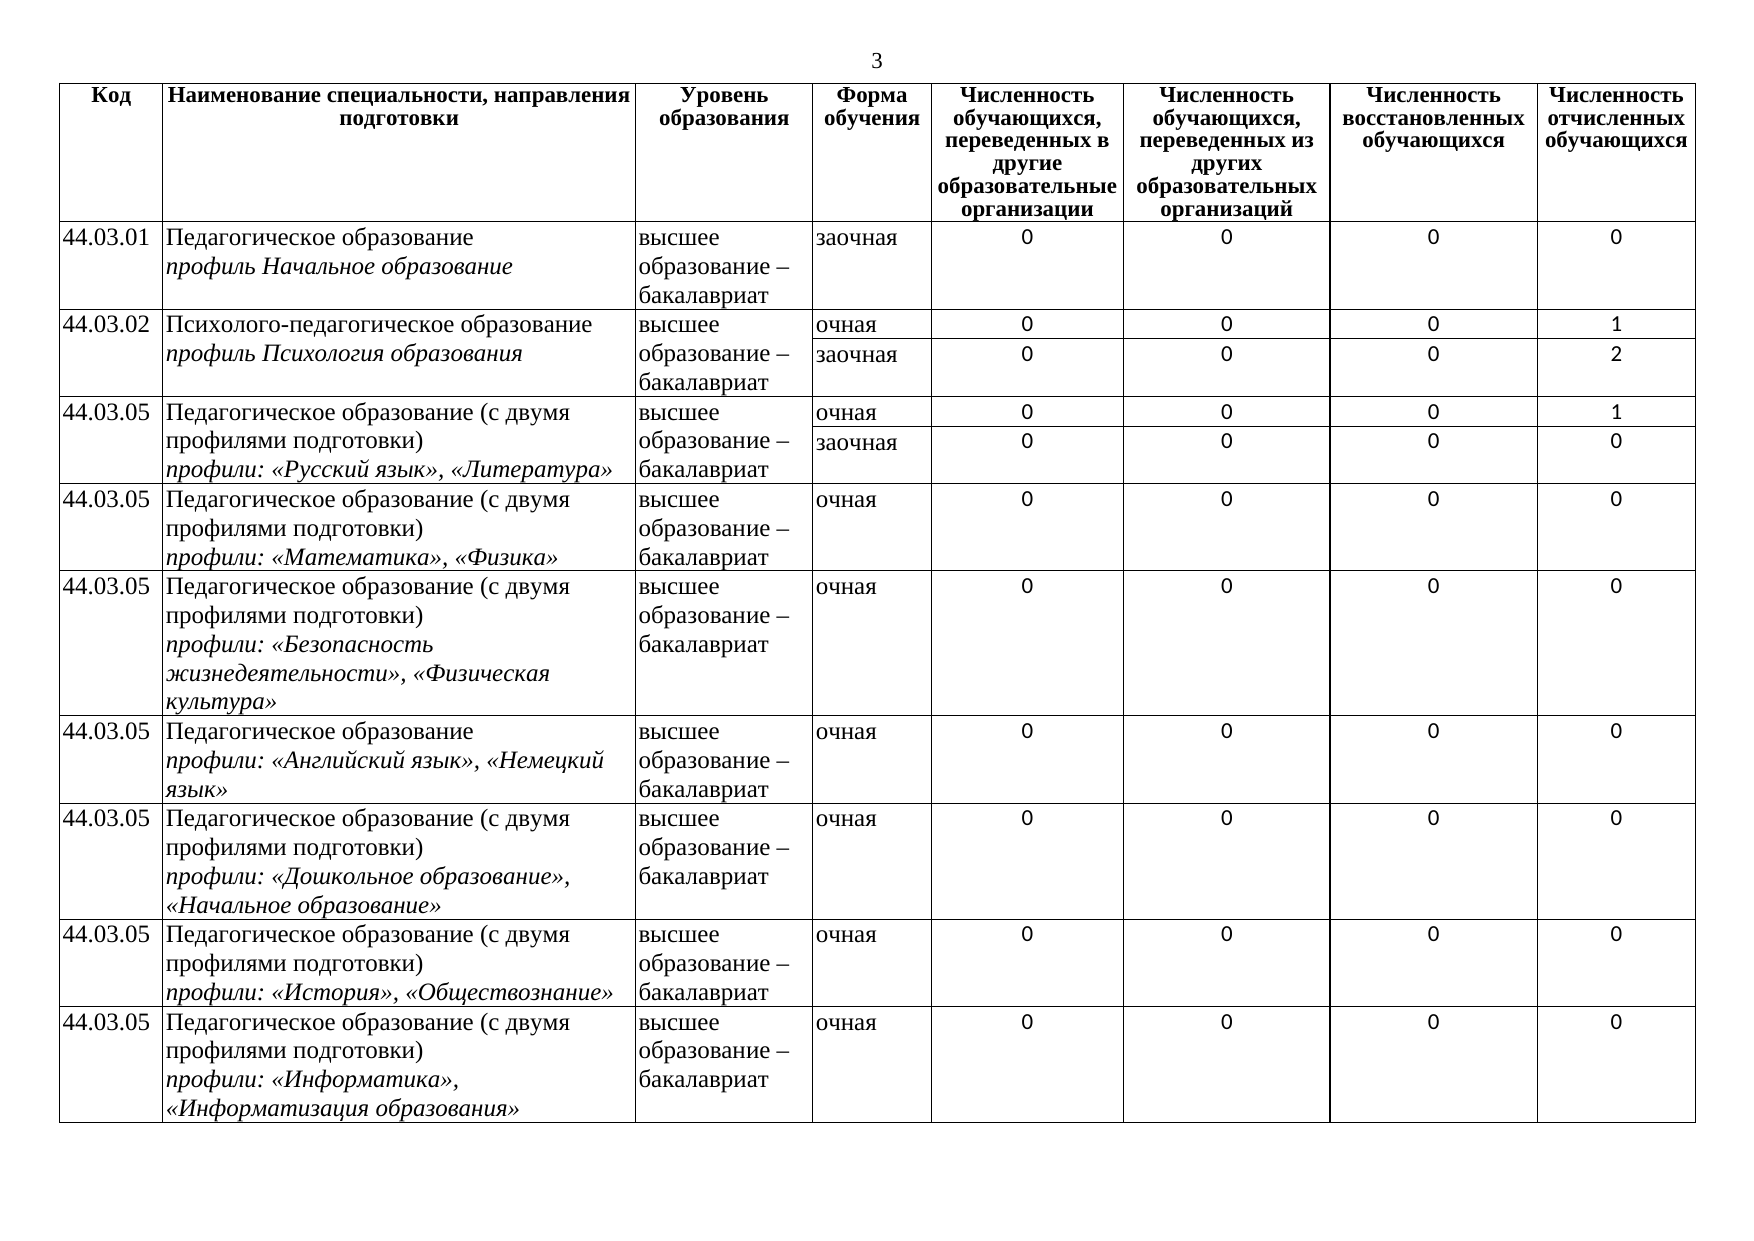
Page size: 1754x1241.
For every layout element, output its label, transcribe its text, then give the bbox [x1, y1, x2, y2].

table_cell 0 [1124, 804, 1329, 918]
table_cell 44.03.05 [60, 484, 162, 570]
table_cell 0 [1124, 427, 1329, 483]
table_cell 0 [932, 804, 1123, 918]
table_cell 1 [1538, 310, 1695, 338]
table_cell очная [813, 484, 931, 570]
table_cell высшее образование – бакалавриат [636, 397, 812, 483]
table_header Численность восстановленных обучающихся [1331, 84, 1537, 221]
table_cell 0 [1124, 222, 1329, 308]
table_header Численность отчисленных обучающихся [1538, 84, 1695, 221]
table_cell 0 [932, 484, 1123, 570]
table_cell очная [813, 716, 931, 802]
table_cell Педагогическое образование профиль Начальное образование [163, 222, 635, 308]
table_cell Педагогическое образование (с двумя профилями подготовки) профили: «История», «Обществознание» [163, 920, 635, 1006]
table_cell 0 [932, 571, 1123, 715]
table_cell заочная [813, 222, 931, 308]
table_header Уровень образования [636, 84, 812, 221]
table_cell очная [813, 310, 931, 338]
table_cell высшее образование – бакалавриат [636, 920, 812, 1006]
table_cell 44.03.01 [60, 222, 162, 308]
table_cell 44.03.02 [60, 310, 162, 396]
table_cell 0 [1538, 920, 1695, 1006]
table_cell 44.03.05 [60, 1007, 162, 1122]
table_cell высшее образование – бакалавриат [636, 484, 812, 570]
table_cell 44.03.05 [60, 397, 162, 483]
table_cell 0 [1331, 804, 1537, 918]
table_cell Педагогическое образование (с двумя профилями подготовки) профили: «Математика», «Физика» [163, 484, 635, 570]
table_cell 0 [1331, 716, 1537, 802]
table_cell 1 [1538, 397, 1695, 426]
table_header Численность обучающихся, переведенных из других образовательных организаций [1124, 84, 1329, 221]
table_cell высшее образование – бакалавриат [636, 571, 812, 715]
table_cell 0 [1124, 397, 1329, 426]
table_cell 0 [1124, 920, 1329, 1006]
table_cell 0 [932, 397, 1123, 426]
table_cell 44.03.05 [60, 920, 162, 1006]
table_cell Психолого-педагогическое образование профиль Психология образования [163, 310, 635, 396]
table_cell 0 [932, 1007, 1123, 1122]
table_header Численность обучающихся, переведенных в другие образовательные организации [932, 84, 1123, 221]
table_cell заочная [813, 427, 931, 483]
table_cell высшее образование – бакалавриат [636, 804, 812, 918]
table_cell Педагогическое образование (с двумя профилями подготовки) профили: «Дошкольное образование», «Начальное образование» [163, 804, 635, 918]
table_cell 0 [1331, 397, 1537, 426]
table_cell 0 [1331, 1007, 1537, 1122]
table_cell Педагогическое образование (с двумя профилями подготовки) профили: «Безопасность жизнедеятельности», «Физическая культура» [163, 571, 635, 715]
table_cell 44.03.05 [60, 804, 162, 918]
table_cell 0 [1538, 804, 1695, 918]
table_cell 0 [1331, 339, 1537, 396]
table_cell Педагогическое образование (с двумя профилями подготовки) профили: «Информатика», «Информатизация образования» [163, 1007, 635, 1122]
table_cell 0 [1331, 571, 1537, 715]
table_cell 0 [1124, 310, 1329, 338]
table_cell 0 [1124, 339, 1329, 396]
table_cell 44.03.05 [60, 571, 162, 715]
table_header Наименование специальности, направления подготовки [163, 84, 635, 221]
table_cell 0 [1331, 484, 1537, 570]
table_cell очная [813, 920, 931, 1006]
table_cell очная [813, 571, 931, 715]
table_cell 0 [1538, 571, 1695, 715]
table_cell очная [813, 804, 931, 918]
table_cell очная [813, 397, 931, 426]
table_cell высшее образование – бакалавриат [636, 222, 812, 308]
table_cell 0 [1124, 571, 1329, 715]
table_header Форма обучения [813, 84, 931, 221]
table_cell Педагогическое образование профили: «Английский язык», «Немецкий язык» [163, 716, 635, 802]
table_cell 0 [1538, 427, 1695, 483]
table_cell 0 [1538, 716, 1695, 802]
table_cell Педагогическое образование (с двумя профилями подготовки) профили: «Русский язык», «Литература» [163, 397, 635, 483]
table_cell высшее образование – бакалавриат [636, 310, 812, 396]
table_cell 0 [932, 310, 1123, 338]
table_cell 0 [932, 427, 1123, 483]
table_cell заочная [813, 339, 931, 396]
table_cell 0 [1331, 920, 1537, 1006]
table_cell 0 [1538, 222, 1695, 308]
table_cell 0 [1124, 484, 1329, 570]
table_cell высшее образование – бакалавриат [636, 1007, 812, 1122]
table_cell 0 [1331, 310, 1537, 338]
table_cell 2 [1538, 339, 1695, 396]
table_cell 0 [932, 716, 1123, 802]
table_cell 0 [932, 222, 1123, 308]
table_cell 0 [932, 920, 1123, 1006]
table_cell 0 [1331, 222, 1537, 308]
table_header Код [60, 84, 162, 221]
table_cell высшее образование – бакалавриат [636, 716, 812, 802]
table_cell 44.03.05 [60, 716, 162, 802]
table_cell 0 [1331, 427, 1537, 483]
table_cell 0 [932, 339, 1123, 396]
table_cell 0 [1124, 1007, 1329, 1122]
table_cell 0 [1124, 716, 1329, 802]
table_cell очная [813, 1007, 931, 1122]
table_cell 0 [1538, 484, 1695, 570]
table_cell 0 [1538, 1007, 1695, 1122]
